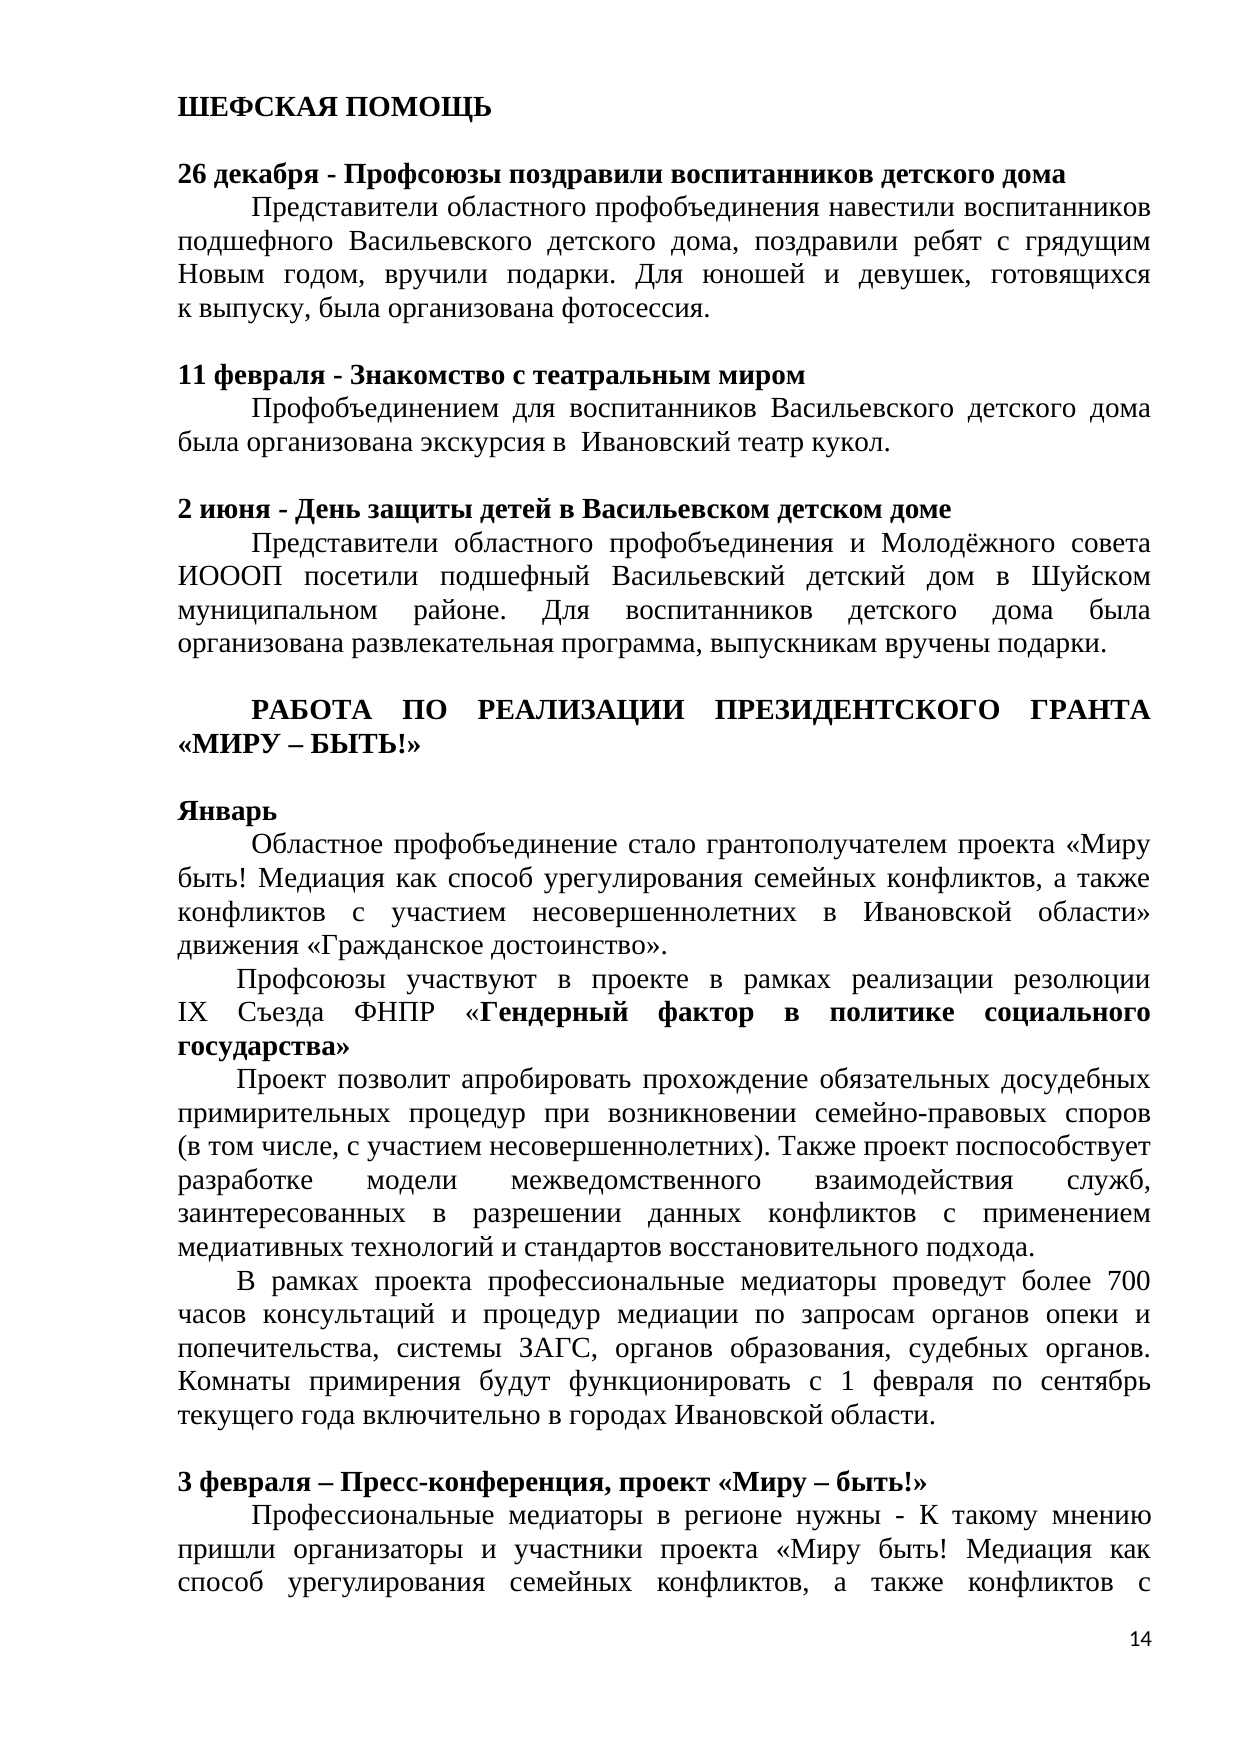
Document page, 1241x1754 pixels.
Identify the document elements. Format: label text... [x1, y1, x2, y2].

text Представители областного профобъединения навестили воспитанников подшефного Васильевского детского дома, поздравили ребят с грядущим Новым годом, вручили подарки. Для юношей и девушек, готовящихся к выпуску, была организована фотосессия. [177, 189, 1152, 323]
subtitle 2 июня - День защиты детей в Васильевском детском доме [177, 491, 1152, 525]
text Профобъединением для воспитанников Васильевского детского дома была организована экскурсия в Ивановский театр кукол. [177, 391, 1152, 458]
text 26 декабря - Профсоюзы поздравили воспитанников детского дома [177, 156, 1152, 189]
text Областное профобъединение стало грантополучателем проекта «Миру быть! Медиация как способ урегулирования семейных конфликтов, а также конфликтов с участием несовершеннолетних в Ивановской области» движения «Гражданское достоинство». [177, 827, 1152, 961]
subtitle 3 февраля – Пресс-конференция, проект «Миру – быть!» [177, 1464, 1152, 1497]
text Проект позволит апробировать прохождение обязательных досудебных примирительных процедур при возникновении семейно-правовых споров (в том числе, с участием несовершеннолетних). Также проект поспособствует разработке модели межведомственного взаимодействия служб, заинтересованных в разрешении данных конфликтов с применением медиативных технологий и стандартов восстановительного подхода. [177, 1061, 1152, 1263]
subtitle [177, 1497, 1152, 1598]
text 11 февраля - Знакомство с театральным миром [177, 357, 1152, 391]
text Профсоюзы участвуют в проекте в рамках реализации резолюции IX Съезда ФНПР «Гендерный фактор в политике социального государства» [177, 961, 1152, 1061]
text ШЕФСКАЯ ПОМОЩЬ [177, 89, 1152, 122]
text Январь [177, 793, 1152, 827]
text В рамках проекта профессиональные медиаторы проведут более 700 часов консультаций и процедур медиации по запросам органов опеки и попечительства, системы ЗАГС, органов образования, судебных органов. Комнаты примирения будут функционировать с 1 февраля по сентябрь текущего года включительно в городах Ивановской области. [177, 1263, 1152, 1430]
text РАБОТА ПО РЕАЛИЗАЦИИ ПРЕЗИДЕНТСКОГО ГРАНТА «МИРУ – БЫТЬ!» [177, 692, 1152, 759]
text Представители областного профобъединения и Молодёжного совета ИОООП посетили подшефный Васильевский детский дом в Шуйском муниципальном районе. Для воспитанников детского дома была организована развлекательная программа, выпускникам вручены подарки. [177, 525, 1152, 659]
